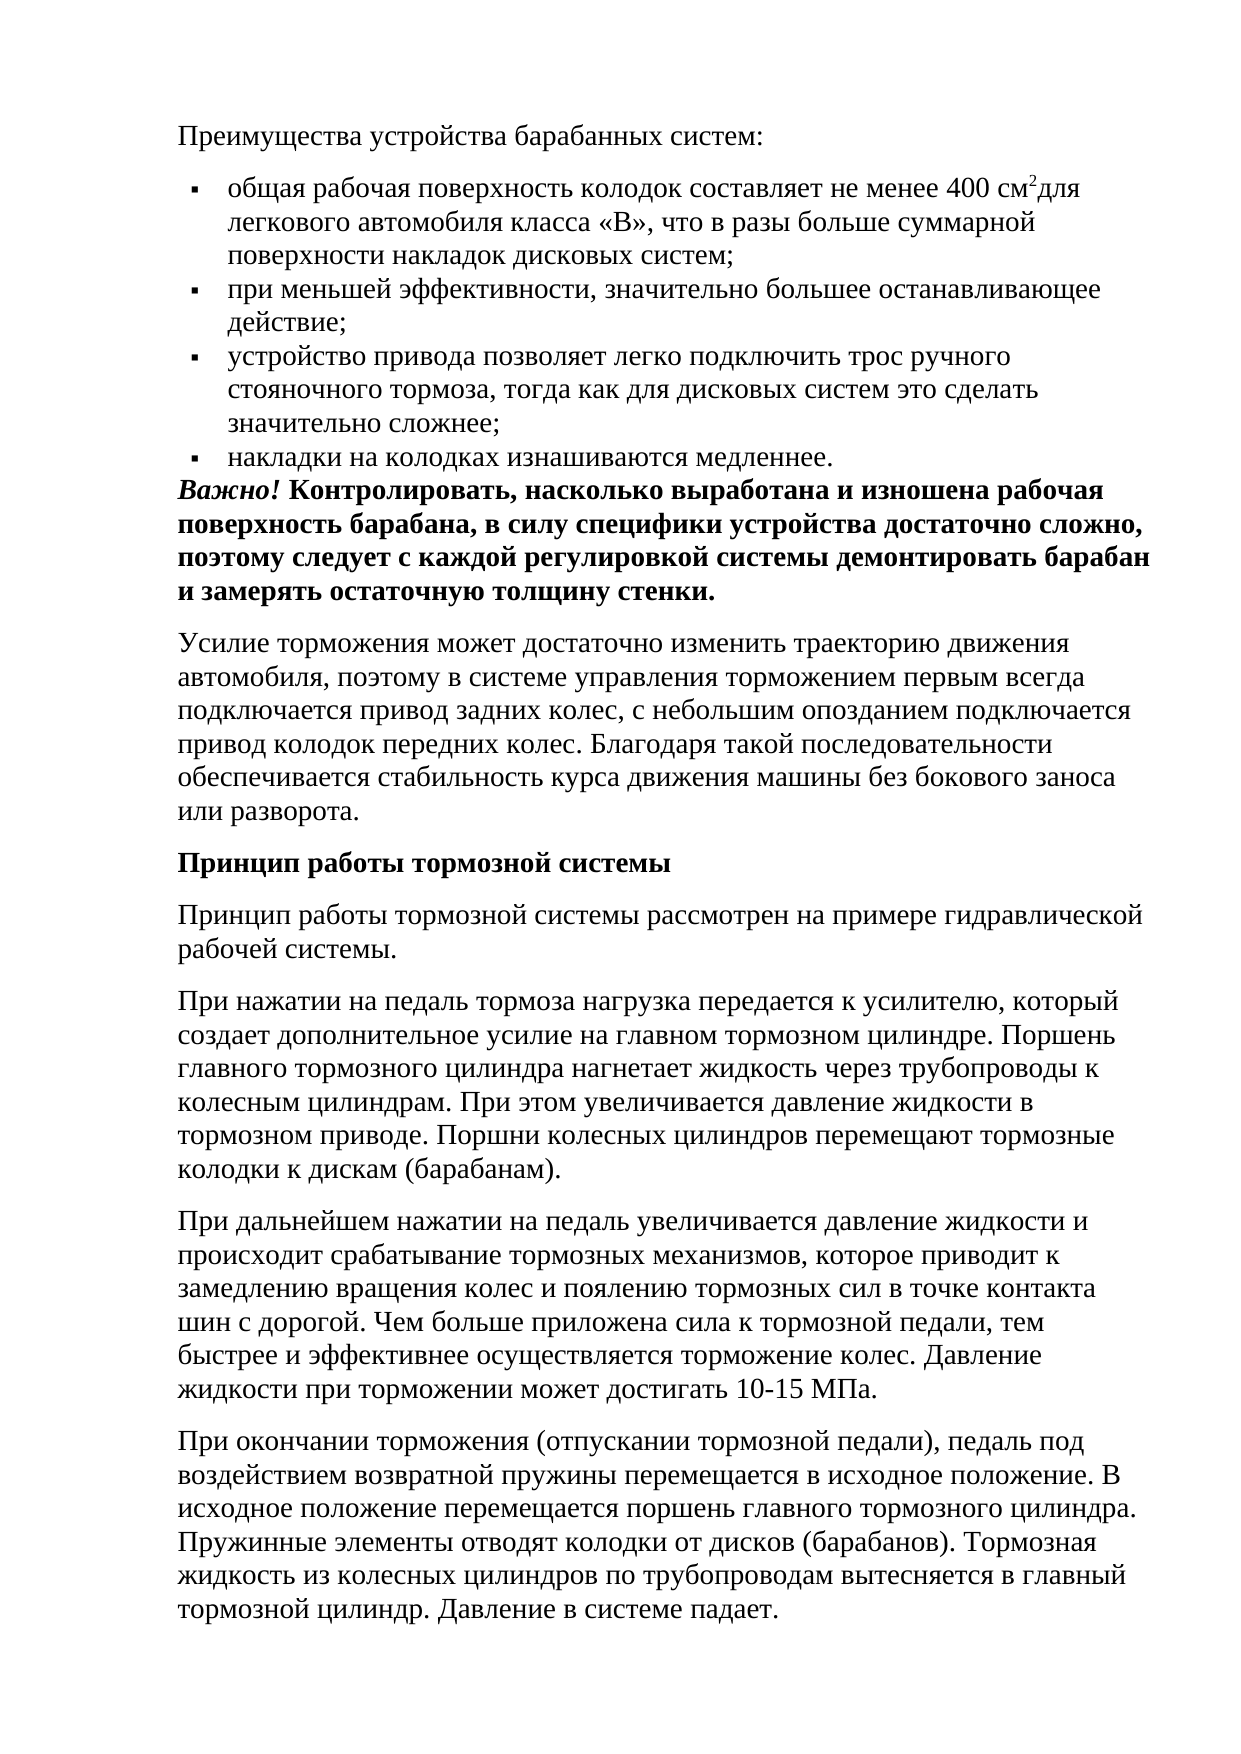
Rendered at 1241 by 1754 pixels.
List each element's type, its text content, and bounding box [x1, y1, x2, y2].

text При нажатии на педаль тормоза нагрузка передается к усилителю, который создает дополнительное усилие на главном тормозном цилиндре. Поршень главного тормозного цилиндра нагнетает жидкость через трубопроводы к колесным цилиндрам. При этом увеличивается давление жидкости в тормозном приводе. Поршни колесных цилиндров перемещают тормозные колодки к дискам (барабанам). [177, 983, 1152, 1184]
text Принцип работы тормозной системы рассмотрен на примере гидравлической рабочей системы. [177, 897, 1152, 964]
list накладки на колодках изнашиваются медленнее. [190, 439, 1152, 472]
text Важно! Контролировать, насколько выработана и изношена рабочая поверхность барабана, в силу специфики устройства достаточно сложно, поэтому следует с каждой регулировкой системы демонтировать барабан и замерять остаточную толщину стенки. [177, 472, 1152, 606]
list при меньшей эффективности, значительно большее останавливающее действие; [190, 271, 1152, 338]
list устройство привода позволяет легко подключить трос ручного стояночного тормоза, тогда как для дисковых систем это сделать значительно сложнее; [190, 338, 1152, 439]
text При дальнейшем нажатии на педаль увеличивается давление жидкости и происходит срабатывание тормозных механизмов, которое приводит к замедлению вращения колес и поялению тормозных сил в точке контакта шин с дорогой. Чем больше приложена сила к тормозной педали, тем быстрее и эффективнее осуществляется торможение колес. Давление жидкости при торможении может достигать 10-15 МПа. [177, 1203, 1152, 1404]
text Усилие торможения может достаточно изменить траекторию движения автомобиля, поэтому в системе управления торможением первым всегда подключается привод задних колес, с небольшим опозданием подключается привод колодок передних колес. Благодаря такой последовательности обеспечивается стабильность курса движения машины без бокового заноса или разворота. [177, 625, 1152, 826]
list общая рабочая поверхность колодок составляет не менее 400 см2для легкового автомобиля класса «В», что в разы больше суммарной поверхности накладок дисковых систем; [190, 170, 1152, 271]
subtitle Принцип работы тормозной системы [177, 845, 1152, 879]
text Преимущества устройства барабанных систем: [177, 118, 1152, 152]
text При окончании торможения (отпускании тормозной педали), педаль под воздействием возвратной пружины перемещается в исходное положение. В исходное положение перемещается поршень главного тормозного цилиндра. Пружинные элементы отводят колодки от дисков (барабанов). Тормозная жидкость из колесных цилиндров по трубопроводам вытесняется в главный тормозной цилиндр. Давление в системе падает. [177, 1423, 1152, 1624]
